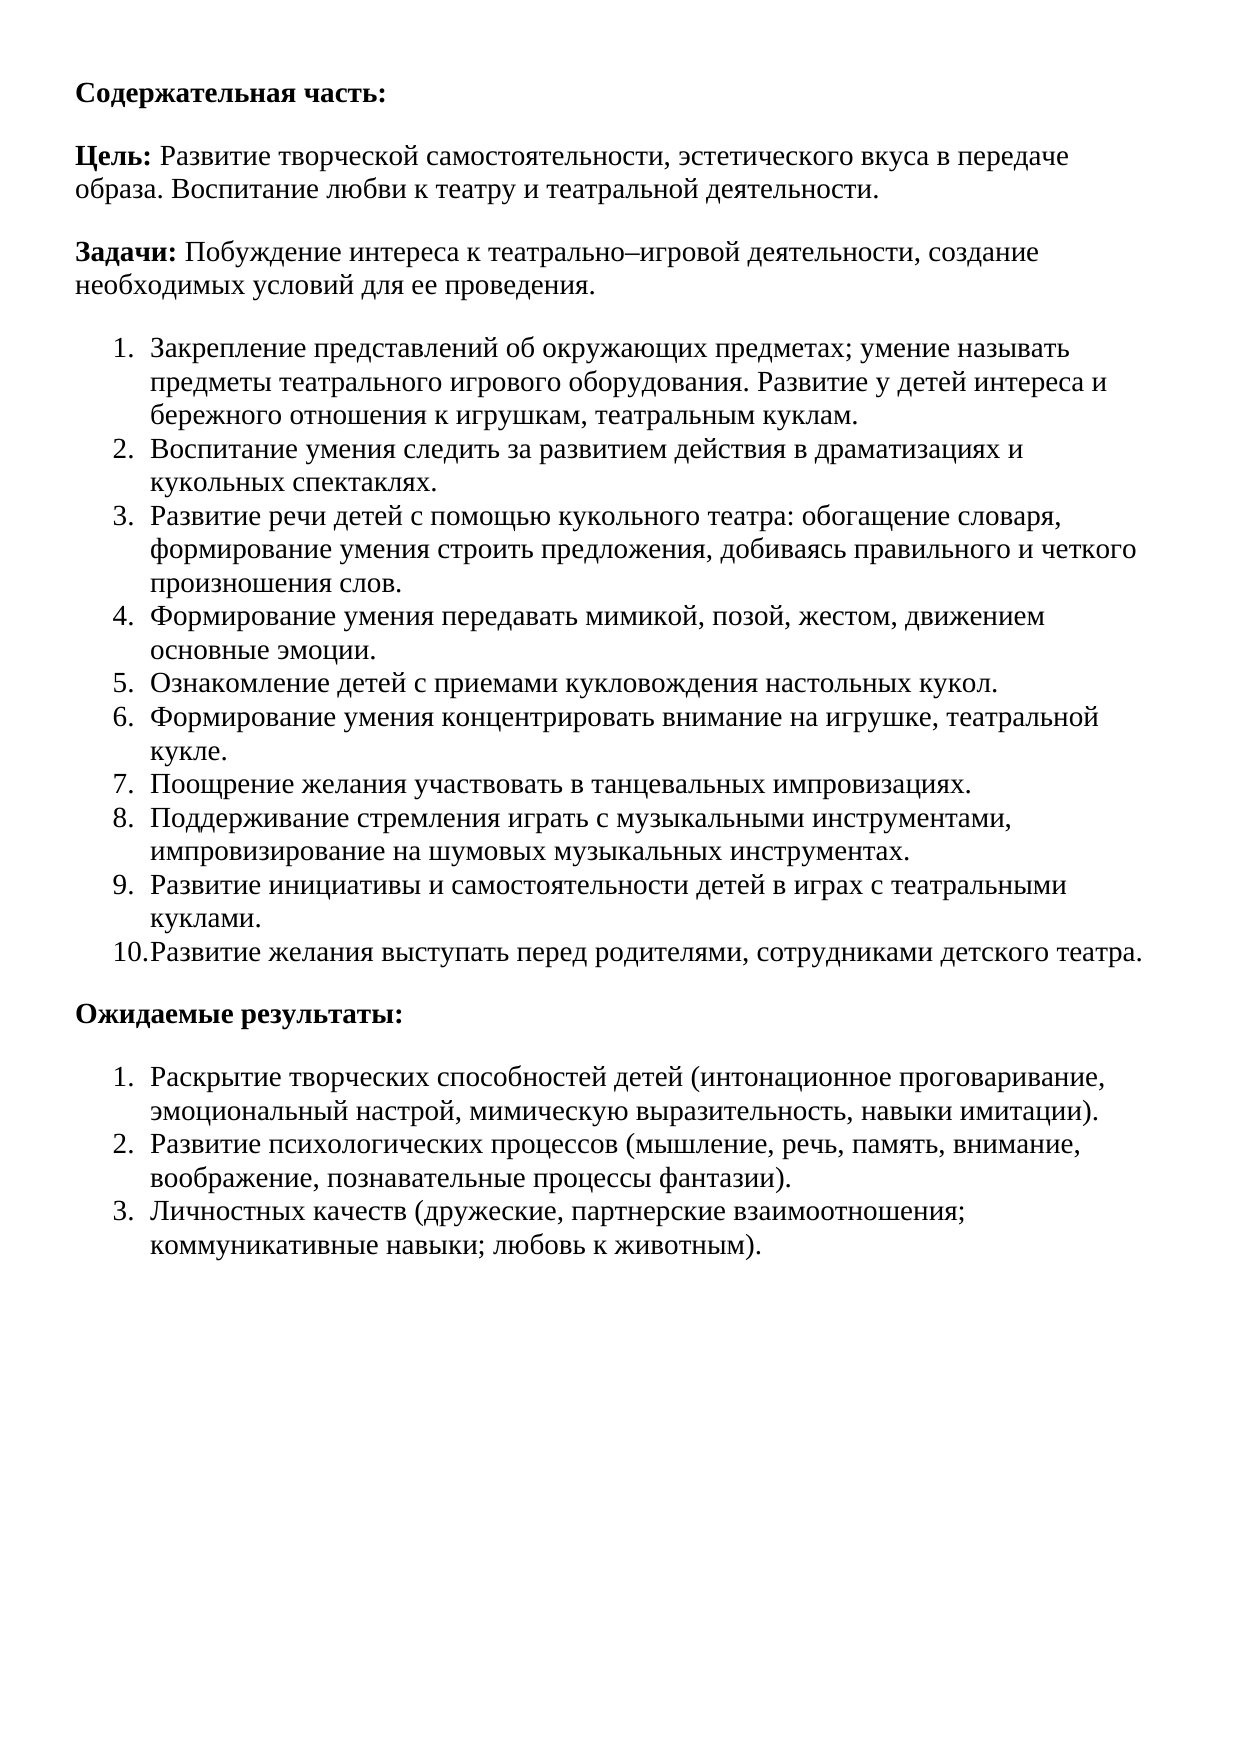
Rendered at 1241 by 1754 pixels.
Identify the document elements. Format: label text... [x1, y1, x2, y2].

list Формирование умения передавать мимикой, позой, жестом, движением основные эмоции. [112, 598, 1165, 666]
list Закрепление представлений об окружающих предметах; умение называть предметы театрального игрового оборудования. Развитие у детей интереса и бережного отношения к игрушкам, театральным куклам. [112, 330, 1165, 431]
list Развитие психологических процессов (мышление, речь, память, внимание, воображение, познавательные процессы фантазии). [112, 1126, 1165, 1193]
list Развитие речи детей с помощью кукольного театра: обогащение словаря, формирование умения строить предложения, добиваясь правильного и четкого произношения слов. [112, 498, 1165, 598]
list Развитие желания выступать перед родителями, сотрудниками детского театра. [112, 934, 1165, 967]
list Поддерживание стремления играть с музыкальными инструментами, импровизирование на шумовых музыкальных инструментах. [112, 800, 1165, 867]
text Задачи: Побуждение интереса к театрально–игровой деятельности, создание необходимых условий для ее проведения. [75, 234, 1165, 301]
text Цель: Развитие творческой самостоятельности, эстетического вкуса в передаче образа. Воспитание любви к театру и театральной деятельности. [75, 138, 1165, 205]
list Ознакомление детей с приемами кукловождения настольных кукол. [112, 666, 1165, 699]
list Раскрытие творческих способностей детей (интонационное проговаривание, эмоциональный настрой, мимическую выразительность, навыки имитации). [112, 1059, 1165, 1126]
text Содержательная часть: [75, 75, 1165, 108]
list Развитие инициативы и самостоятельности детей в играх с театральными куклами. [112, 867, 1165, 934]
list Поощрение желания участвовать в танцевальных импровизациях. [112, 766, 1165, 800]
list Воспитание умения следить за развитием действия в драматизациях и кукольных спектаклях. [112, 431, 1165, 498]
text Ожидаемые результаты: [75, 997, 1165, 1030]
list Личностных качеств (дружеские, партнерские взаимоотношения; коммуникативные навыки; любовь к животным). [112, 1193, 1165, 1261]
list Формирование умения концентрировать внимание на игрушке, театральной кукле. [112, 699, 1165, 766]
